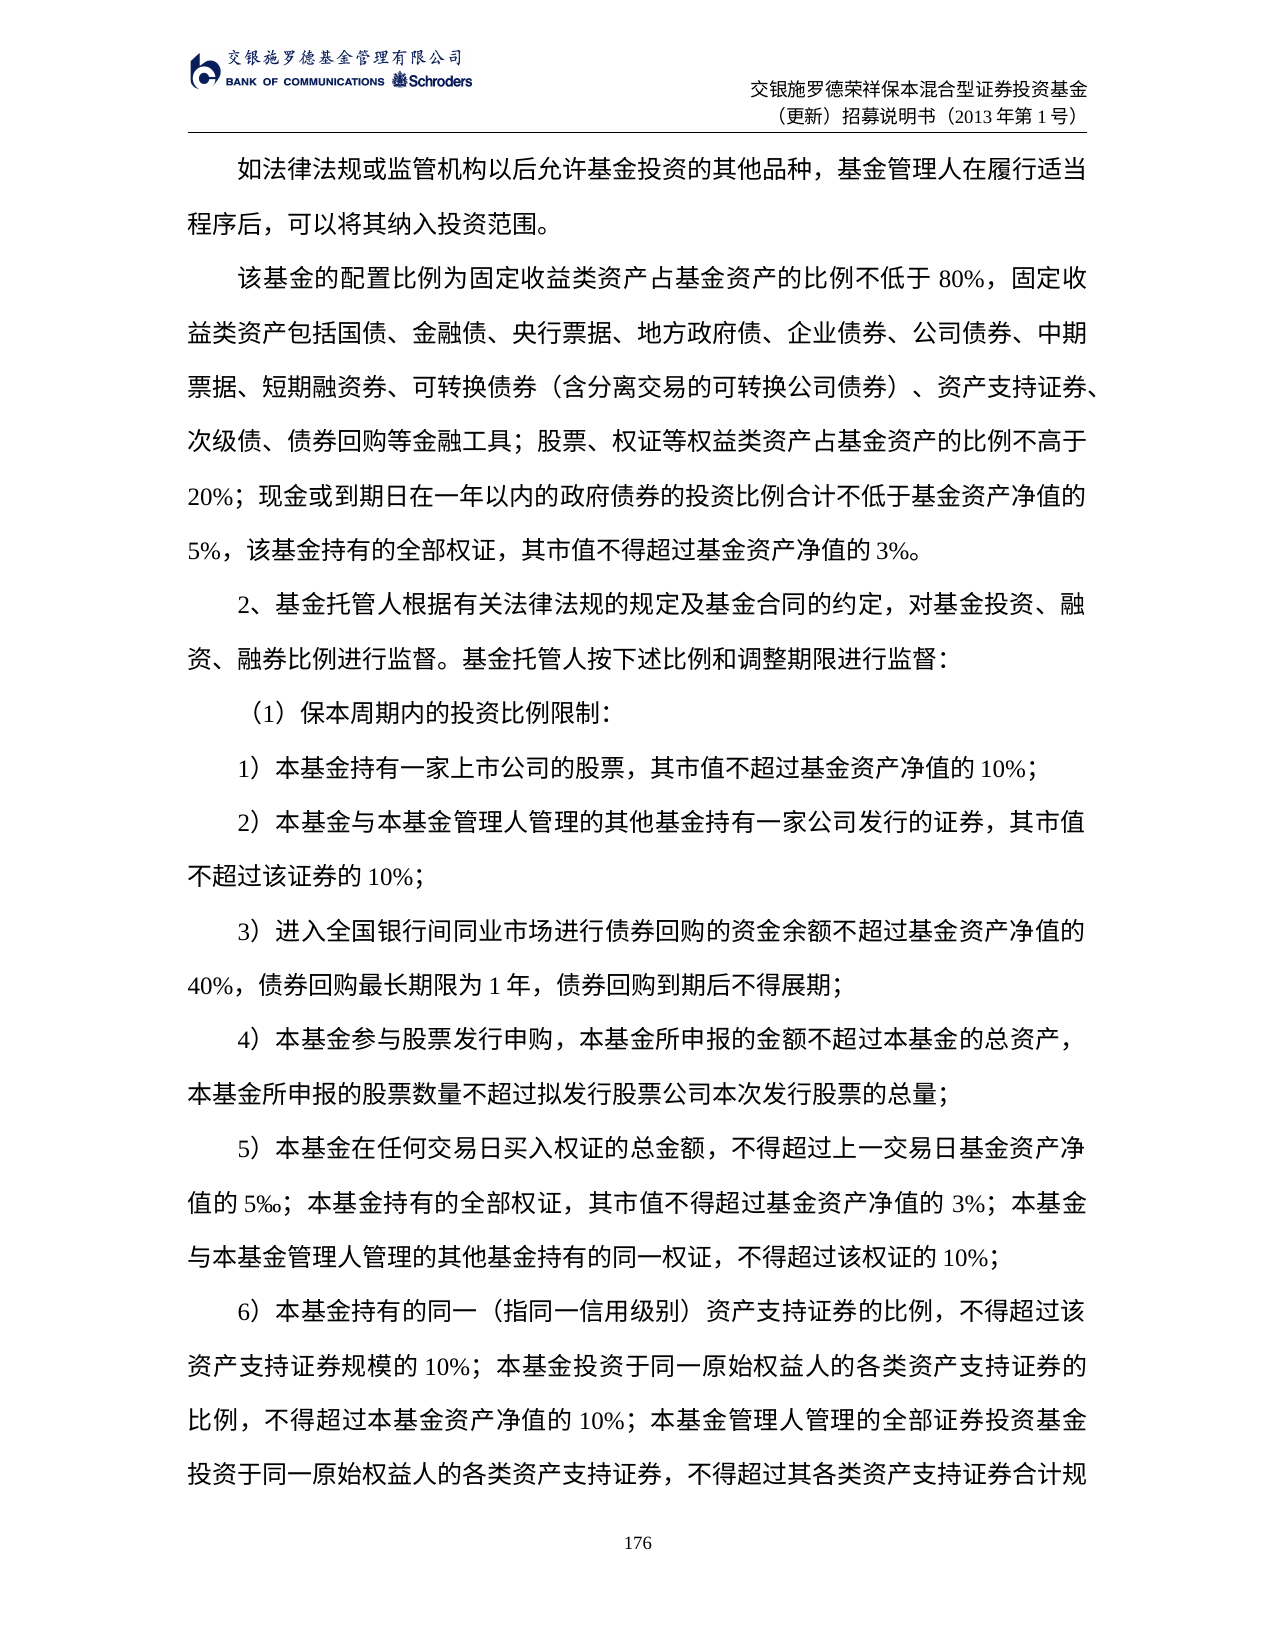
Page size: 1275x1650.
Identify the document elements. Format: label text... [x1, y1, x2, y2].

text 5）本基金在任何交易日买入权证的总金额，不得超过上一交易日基金资产净值的5‰；本基金持有的全部权证，其市值不得超过基金资产净值的3%；本基金与本基金管理人管理的其他基金持有的同一权证，不得超过该权证的10%； [187, 1129, 1087, 1274]
text 3）进入全国银行间同业市场进行债券回购的资金余额不超过基金资产净值的40%，债券回购最长期限为1年，债券回购到期后不得展期； [187, 911, 1087, 1002]
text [187, 1292, 1087, 1491]
text 2、基金托管人根据有关法律法规的规定及基金合同的约定，对基金投资、融资、融券比例进行监督。基金托管人按下述比例和调整期限进行监督： [187, 585, 1087, 676]
text 该基金的配置比例为固定收益类资产占基金资产的比例不低于80%，固定收益类资产包括国债、金融债、央行票据、地方政府债、企业债券、公司债券、中期票据、短期融资券、可转换债券（含分离交易的可转换公司债券）、资产支持证券、次级债、债券回购等金融工具；股票、权证等权益类资产占基金资产的比例不高于20%；现金或到期日在一年以内的政府债券的投资比例合计不低于基金资产净值的5%，该基金持有的全部权证，其市值不得超过基金资产净值的3%。 [187, 259, 1087, 567]
text 2）本基金与本基金管理人管理的其他基金持有一家公司发行的证券，其市值不超过该证券的10%； [187, 802, 1087, 893]
picture [190, 50, 472, 89]
text 4）本基金参与股票发行申购，本基金所申报的金额不超过本基金的总资产，本基金所申报的股票数量不超过拟发行股票公司本次发行股票的总量； [187, 1020, 1087, 1111]
text 1）本基金持有一家上市公司的股票，其市值不超过基金资产净值的10%； [187, 748, 1087, 784]
text 如法律法规或监管机构以后允许基金投资的其他品种，基金管理人在履行适当程序后，可以将其纳入投资范围。 [187, 150, 1087, 241]
text （1）保本周期内的投资比例限制： [187, 694, 1087, 730]
